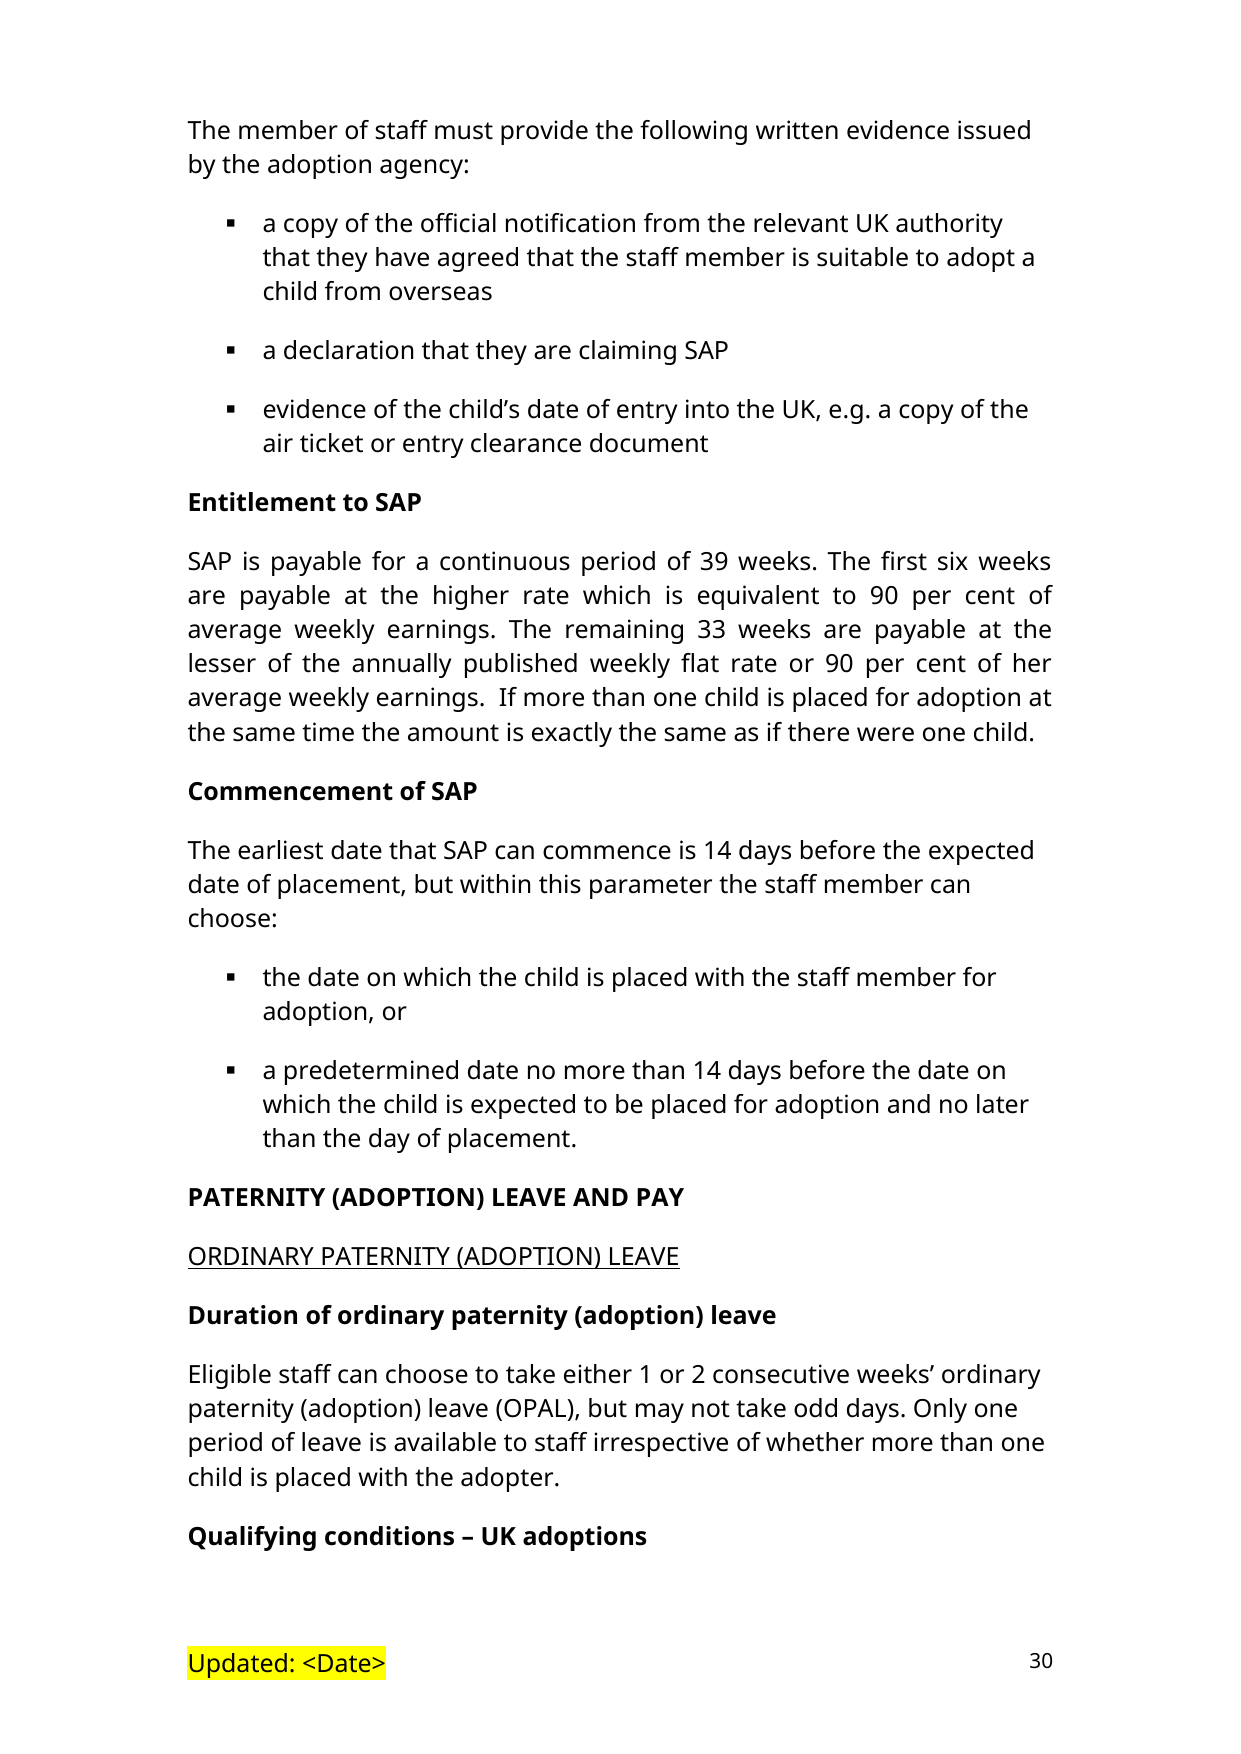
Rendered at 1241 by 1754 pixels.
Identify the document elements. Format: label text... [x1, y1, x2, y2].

text SAP is payable for a continuous period of 39 weeks. The first six weeks are payable at the higher rate which is equivalent to 90 per cent of average weekly earnings. The remaining 33 weeks are payable at the lesser of the annually published weekly flat rate or 90 per cent of her average weekly earnings. If more than one child is placed for adoption at the same time the amount is exactly the same as if there were one child. [187, 544, 1053, 748]
list a declaration that they are claiming SAP [225, 333, 1053, 367]
text Eligible staff can choose to take either 1 or 2 consecutive weeks’ ordinary paternity (adoption) leave (OPAL), but may not take odd days. Only one period of leave is available to staff irrespective of whether more than one child is placed with the adopter. [187, 1357, 1053, 1493]
text Qualifying conditions – UK adoptions [187, 1518, 1053, 1552]
text Entitlement to SAP [187, 485, 1053, 519]
text Commencement of SAP [187, 773, 1053, 807]
text The earliest date that SAP can commence is 14 days before the expected date of placement, but within this parameter the staff member can choose: [187, 832, 1053, 934]
list evidence of the child’s date of entry into the UK, e.g. a copy of the air ticket or entry clearance document [225, 392, 1053, 460]
list the date on which the child is placed with the staff member for adoption, or [225, 959, 1053, 1028]
text PATERNITY (ADOPTION) LEAVE AND PAY [187, 1180, 1053, 1214]
list a predetermined date no more than 14 days before the date on which the child is expected to be placed for adoption and no later than the day of placement. [225, 1053, 1053, 1155]
text The member of staff must provide the following written evidence issued by the adoption agency: [187, 112, 1053, 180]
text Duration of ordinary paternity (adoption) leave [187, 1298, 1053, 1332]
text ORDINARY PATERNITY (ADOPTION) LEAVE [187, 1239, 1053, 1273]
list a copy of the official notification from the relevant UK authority that they have agreed that the staff member is suitable to adopt a child from overseas [225, 205, 1053, 308]
